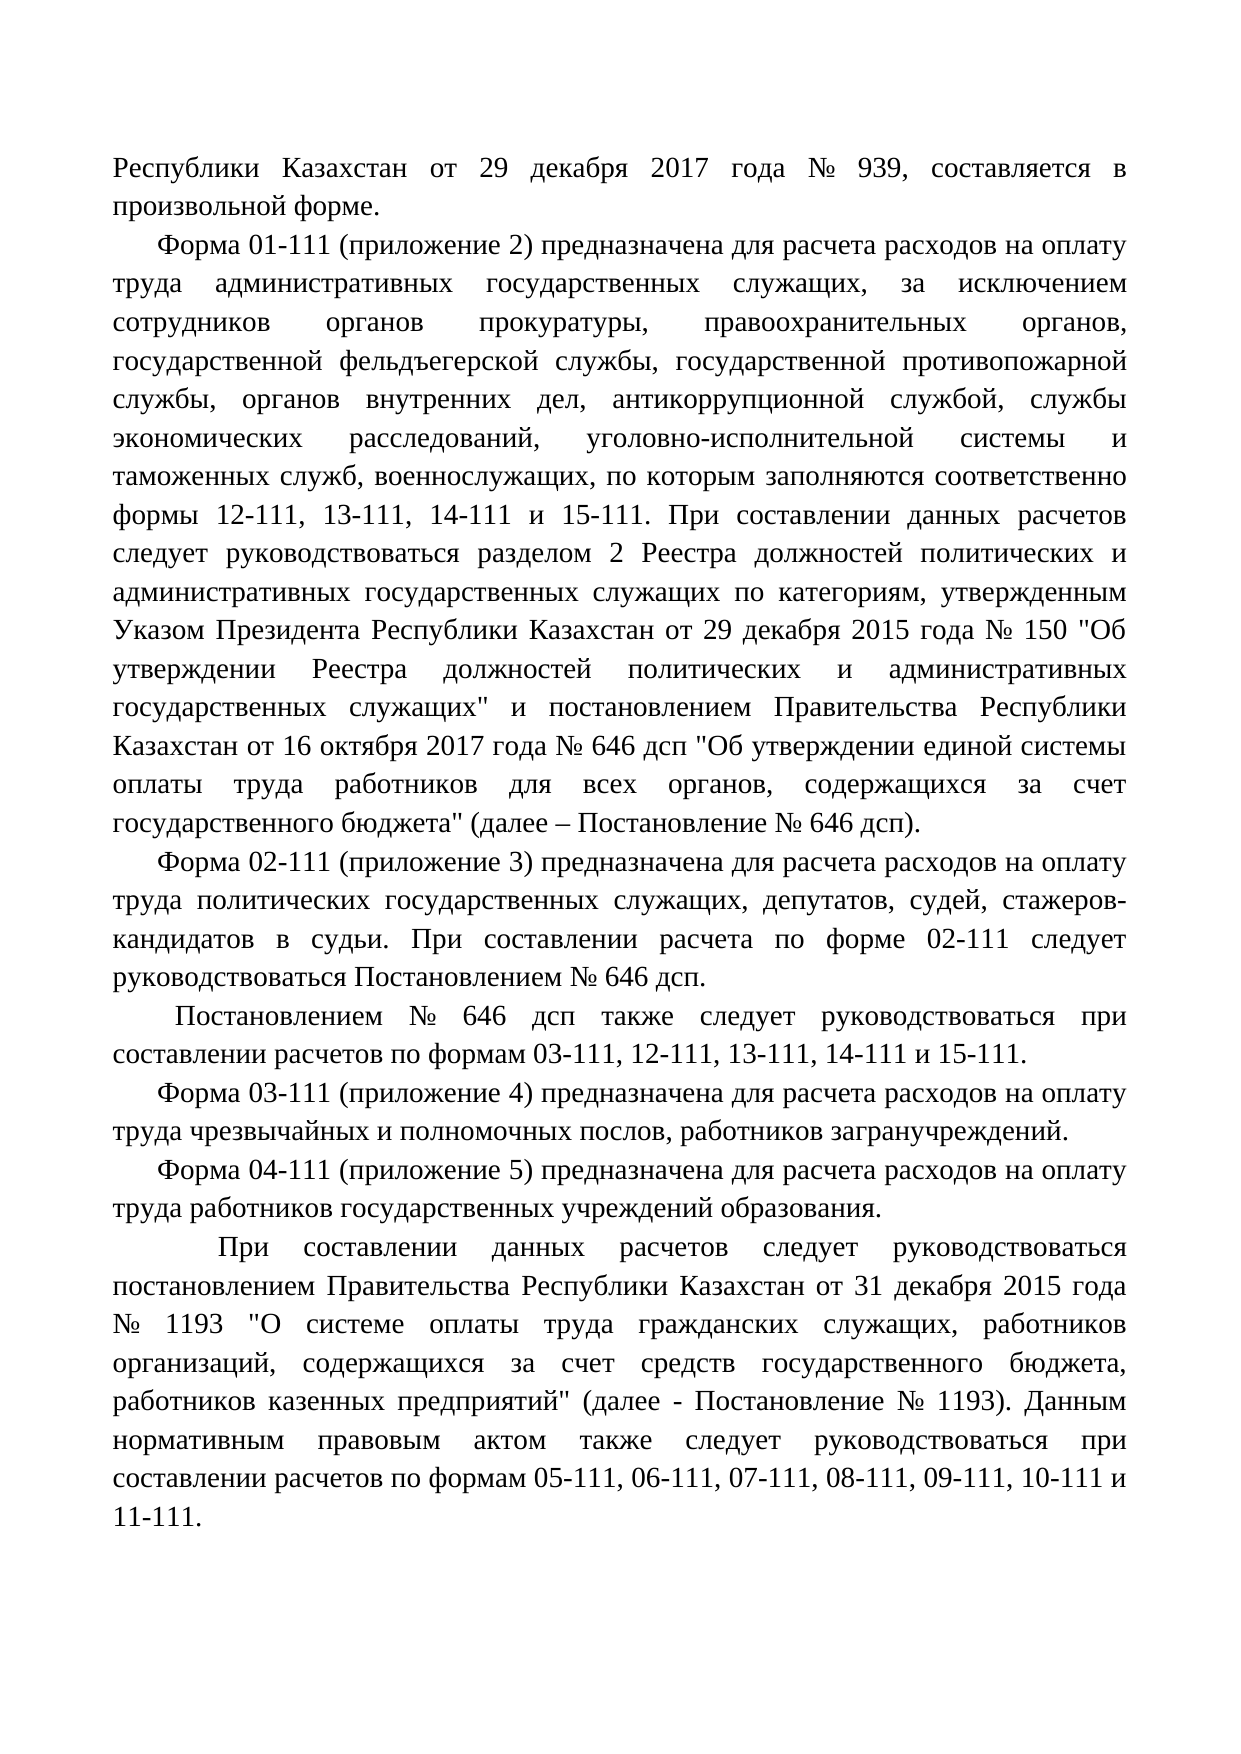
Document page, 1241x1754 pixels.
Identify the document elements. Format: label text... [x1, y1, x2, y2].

text Форма 01-111 (приложение 2) предназначена для расчета расходов на оплату труда административных государственных служащих, за исключением сотрудников органов прокуратуры, правоохранительных органов, государственной фельдъегерской службы, государственной противопожарной службы, органов внутренних дел, антикоррупционной службой, службы экономических расследований, уголовно-исполнительной системы и таможенных служб, военнослужащих, по которым заполняются соответственно формы 12-111, 13-111, 14-111 и 15-111. При составлении данных расчетов следует руководствоваться разделом 2 Реестра должностей политических и административных государственных служащих по категориям, утвержденным Указом Президента Республики Казахстан от 29 декабря 2015 года № 150 "Об утверждении Реестра должностей политических и административных государственных служащих" и постановлением Правительства Республики Казахстан от 16 октября 2017 года № 646 дсп "Об утверждении единой системы оплаты труда работников для всех органов, содержащихся за счет государственного бюджета" (далее – Постановление № 646 дсп). [112, 227, 1128, 839]
text Форма 02-111 (приложение 3) предназначена для расчета расходов на оплату труда политических государственных служащих, депутатов, судей, стажеров-кандидатов в судьи. При составлении расчета по форме 02-111 следует руководствоваться Постановлением № 646 дсп. [112, 844, 1128, 993]
text При составлении данных расчетов следует руководствоваться постановлением Правительства Республики Казахстан от 31 декабря 2015 года № 1193 "О системе оплаты труда гражданских служащих, работников организаций, содержащихся за счет средств государственного бюджета, работников казенных предприятий" (далее - Постановление № 1193). Данным нормативным правовым актом также следует руководствоваться при составлении расчетов по формам 05-111, 06-111, 07-111, 08-111, 09-111, 10-111 и 11-111. [112, 1229, 1128, 1532]
text Форма 03-111 (приложение 4) предназначена для расчета расходов на оплату труда чрезвычайных и полномочных послов, работников загранучреждений. [112, 1075, 1128, 1147]
text Форма 04-111 (приложение 5) предназначена для расчета расходов на оплату труда работников государственных учреждений образования. [112, 1152, 1128, 1224]
text Постановлением № 646 дсп также следует руководствоваться при составлении расчетов по формам 03-111, 12-111, 13-111, 14-111 и 15-111. [112, 998, 1128, 1070]
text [112, 150, 1128, 222]
